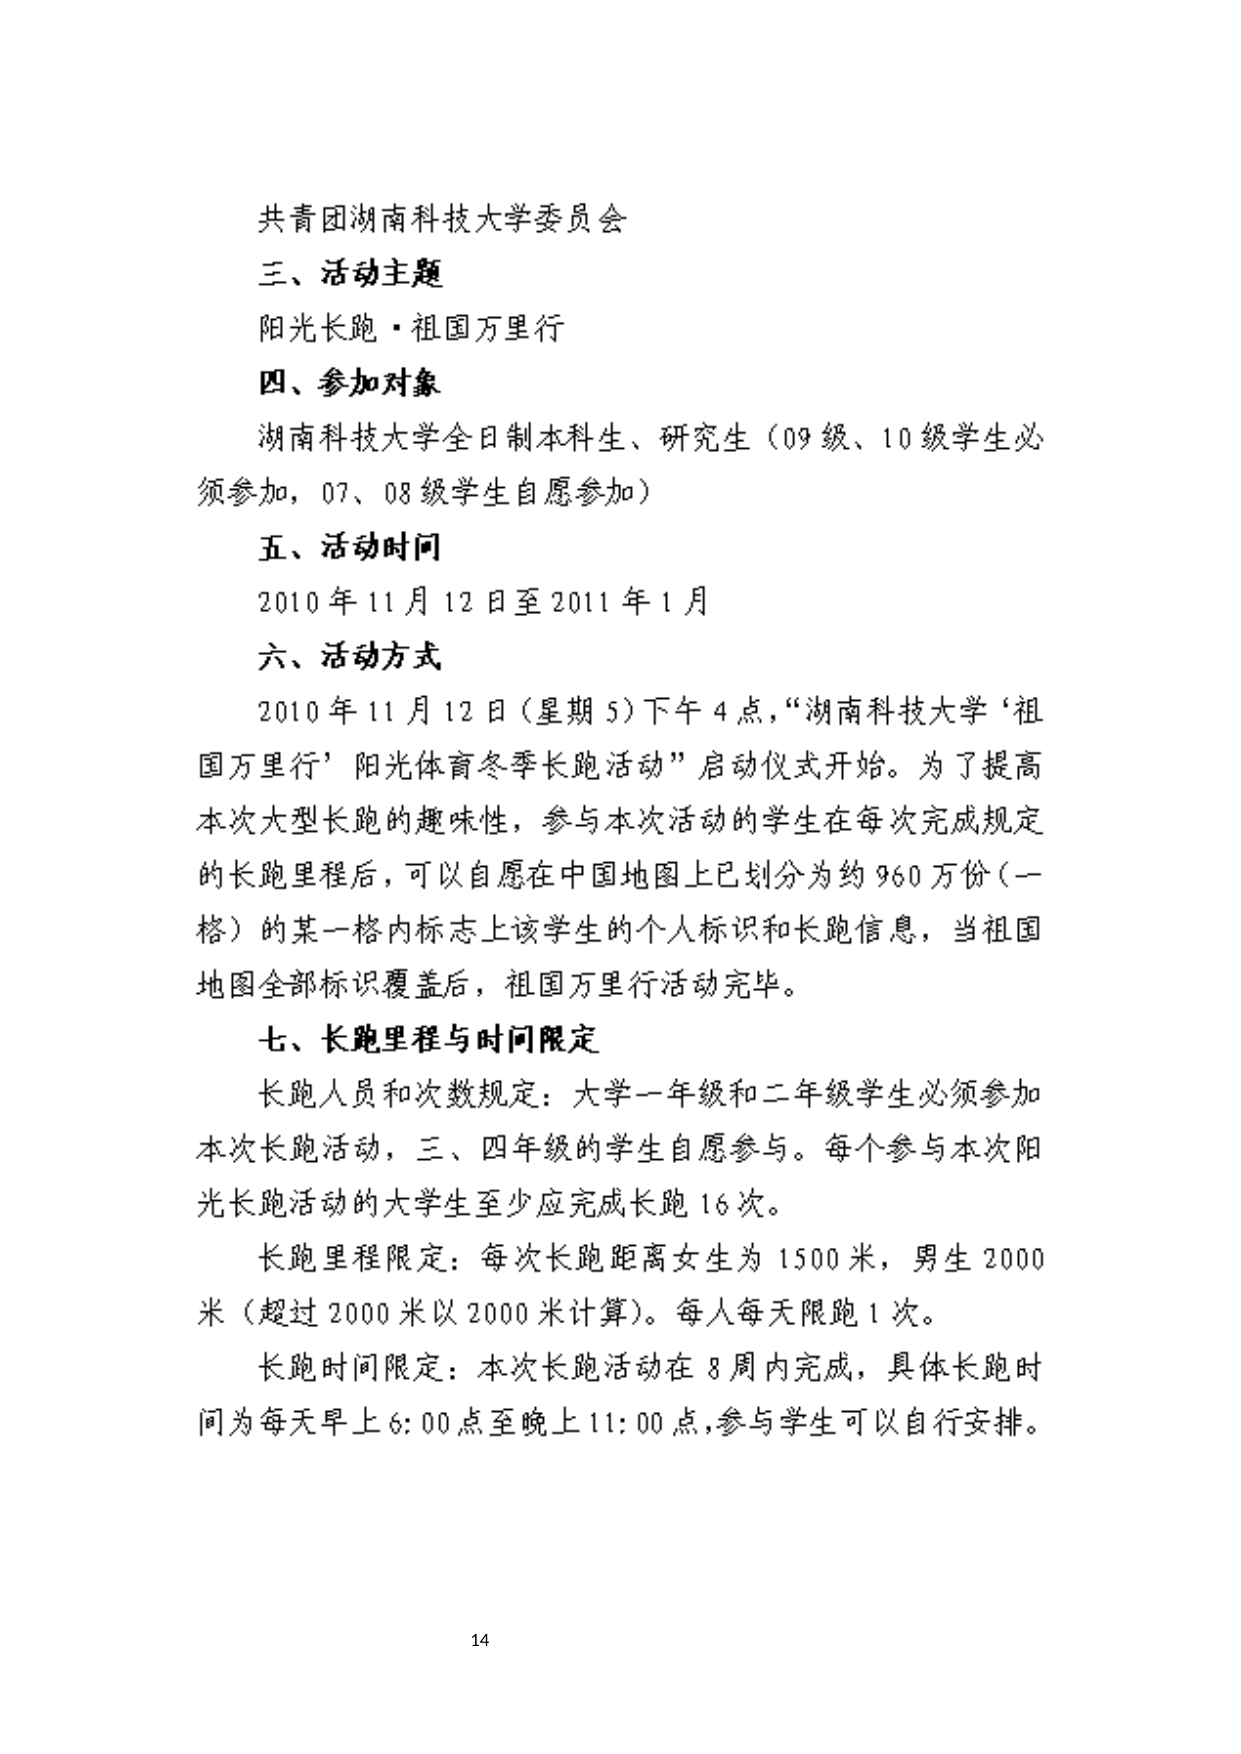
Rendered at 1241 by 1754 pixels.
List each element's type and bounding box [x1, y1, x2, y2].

picture [187, 194, 1061, 1454]
